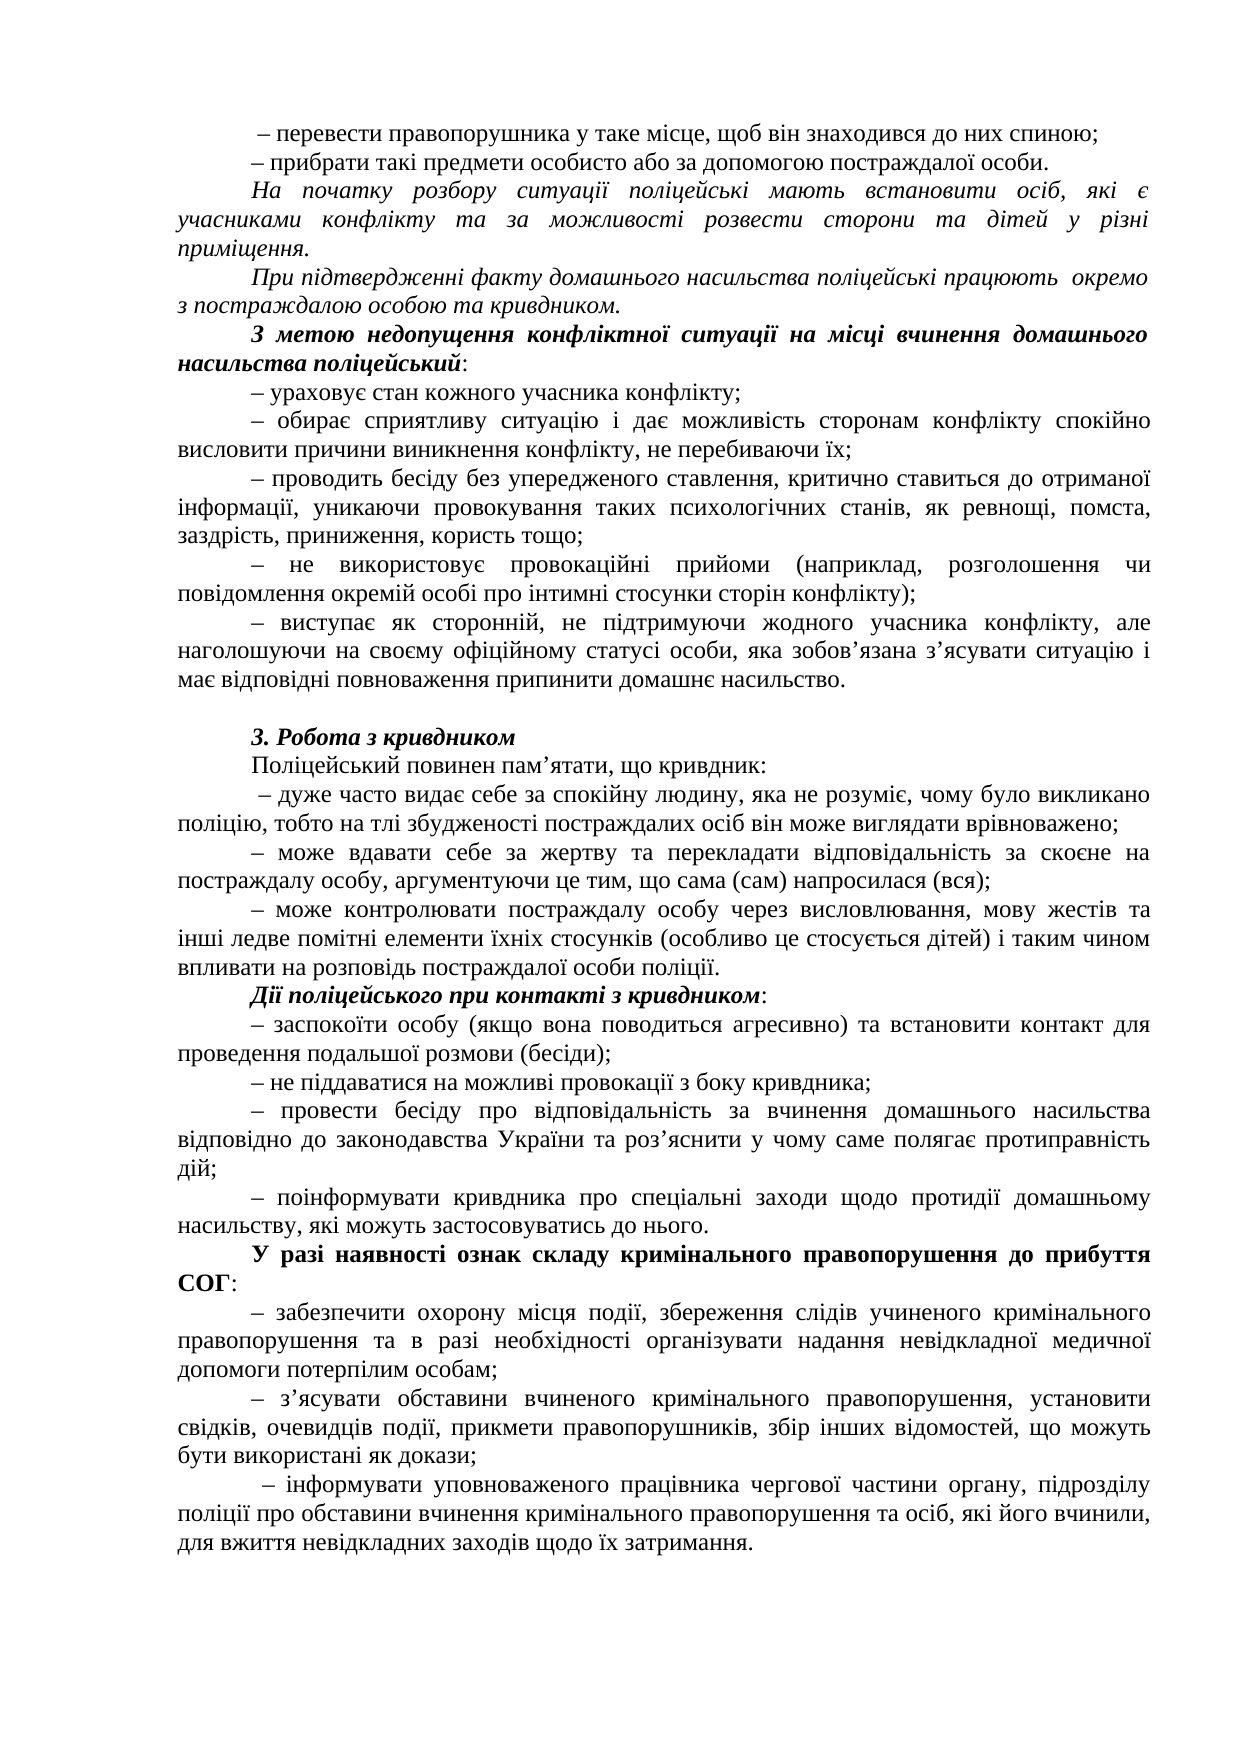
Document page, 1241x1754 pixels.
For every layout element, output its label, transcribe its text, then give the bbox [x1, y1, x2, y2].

text – перевести правопорушника у таке місце, щоб він знаходився до них спиною; [177, 118, 1152, 147]
text На початку розбору ситуації поліцейські мають встановити осіб, які є учасниками конфлікту та за можливості розвести сторони та дітей у різні приміщення. [177, 176, 1152, 262]
text 3. Робота з кривдником [177, 722, 1152, 751]
text У разі наявності ознак складу кримінального правопорушення до прибуття СОГ: [177, 1239, 1152, 1297]
text – провести бесіду про відповідальність за вчинення домашнього насильства відповідно до законодавства України та роз’яснити у чому саме полягає протиправність дій; [177, 1096, 1152, 1182]
text – дуже часто видає себе за спокійну людину, яка не розуміє, чому було викликано поліцію, тобто на тлі збудженості постраждалих осіб він може виглядати врівноважено; [177, 779, 1152, 837]
text При підтвердженні факту домашнього насильства поліцейські працюють окремо з постраждалою особою та кривдником. [177, 262, 1152, 319]
text – не піддаватися на можливі провокації з боку кривдника; [177, 1067, 1152, 1096]
text – обирає сприятливу ситуацію і дає можливість сторонам конфлікту спокійно висловити причини виникнення конфлікту, не перебиваючи їх; [177, 406, 1152, 463]
text – ураховує стан кожного учасника конфлікту; [177, 377, 1152, 406]
text – забезпечити охорону місця події, збереження слідів учиненого кримінального правопорушення та в разі необхідності організувати надання невідкладної медичної допомоги потерпілим особам; [177, 1297, 1152, 1383]
text – проводить бесіду без упередженого ставлення, критично ставиться до отриманої інформації, уникаючи провокування таких психологічних станів, як ревнощі, помста, заздрість, приниження, користь тощо; [177, 463, 1152, 549]
text – не використовує провокаційні прийоми (наприклад, розголошення чи повідомлення окремій особі про інтимні стосунки сторін конфлікту); [177, 549, 1152, 607]
text – прибрати такі предмети особисто або за допомогою постраждалої особи. [177, 147, 1152, 176]
text – поінформувати кривдника про спеціальні заходи щодо протидії домашньому насильству, які можуть застосовуватись до нього. [177, 1182, 1152, 1239]
text З метою недопущення конфліктної ситуації на місці вчинення домашнього насильства поліцейський: [177, 319, 1152, 377]
text – інформувати уповноваженого працівника чергової частини органу, підрозділу поліції про обставини вчинення кримінального правопорушення та осіб, які його вчинили, для вжиття невідкладних заходів щодо їх затримання. [177, 1469, 1152, 1556]
text Дії поліцейського при контакті з кривдником: [177, 981, 1152, 1009]
text – може контролювати постраждалу особу через висловлювання, мову жестів та інші ледве помітні елементи їхніх стосунків (особливо це стосується дітей) і таким чином впливати на розповідь постраждалої особи поліції. [177, 894, 1152, 981]
text – з’ясувати обставини вчиненого кримінального правопорушення, установити свідків, очевидців події, прикмети правопорушників, збір інших відомостей, що можуть бути використані як докази; [177, 1383, 1152, 1469]
text – може вдавати себе за жертву та перекладати відповідальність за скоєне на постраждалу особу, аргументуючи це тим, що сама (сам) напросилася (вся); [177, 837, 1152, 894]
text – заспокоїти особу (якщо вона поводиться агресивно) та встановити контакт для проведення подальшої розмови (бесіди); [177, 1009, 1152, 1067]
text Поліцейський повинен пам’ятати, що кривдник: [177, 751, 1152, 779]
text – виступає як сторонній, не підтримуючи жодного учасника конфлікту, але наголошуючи на своєму офіційному статусі особи, яка зобов’язана з’ясувати ситуацію і має відповідні повноваження припинити домашнє насильство. [177, 607, 1152, 693]
